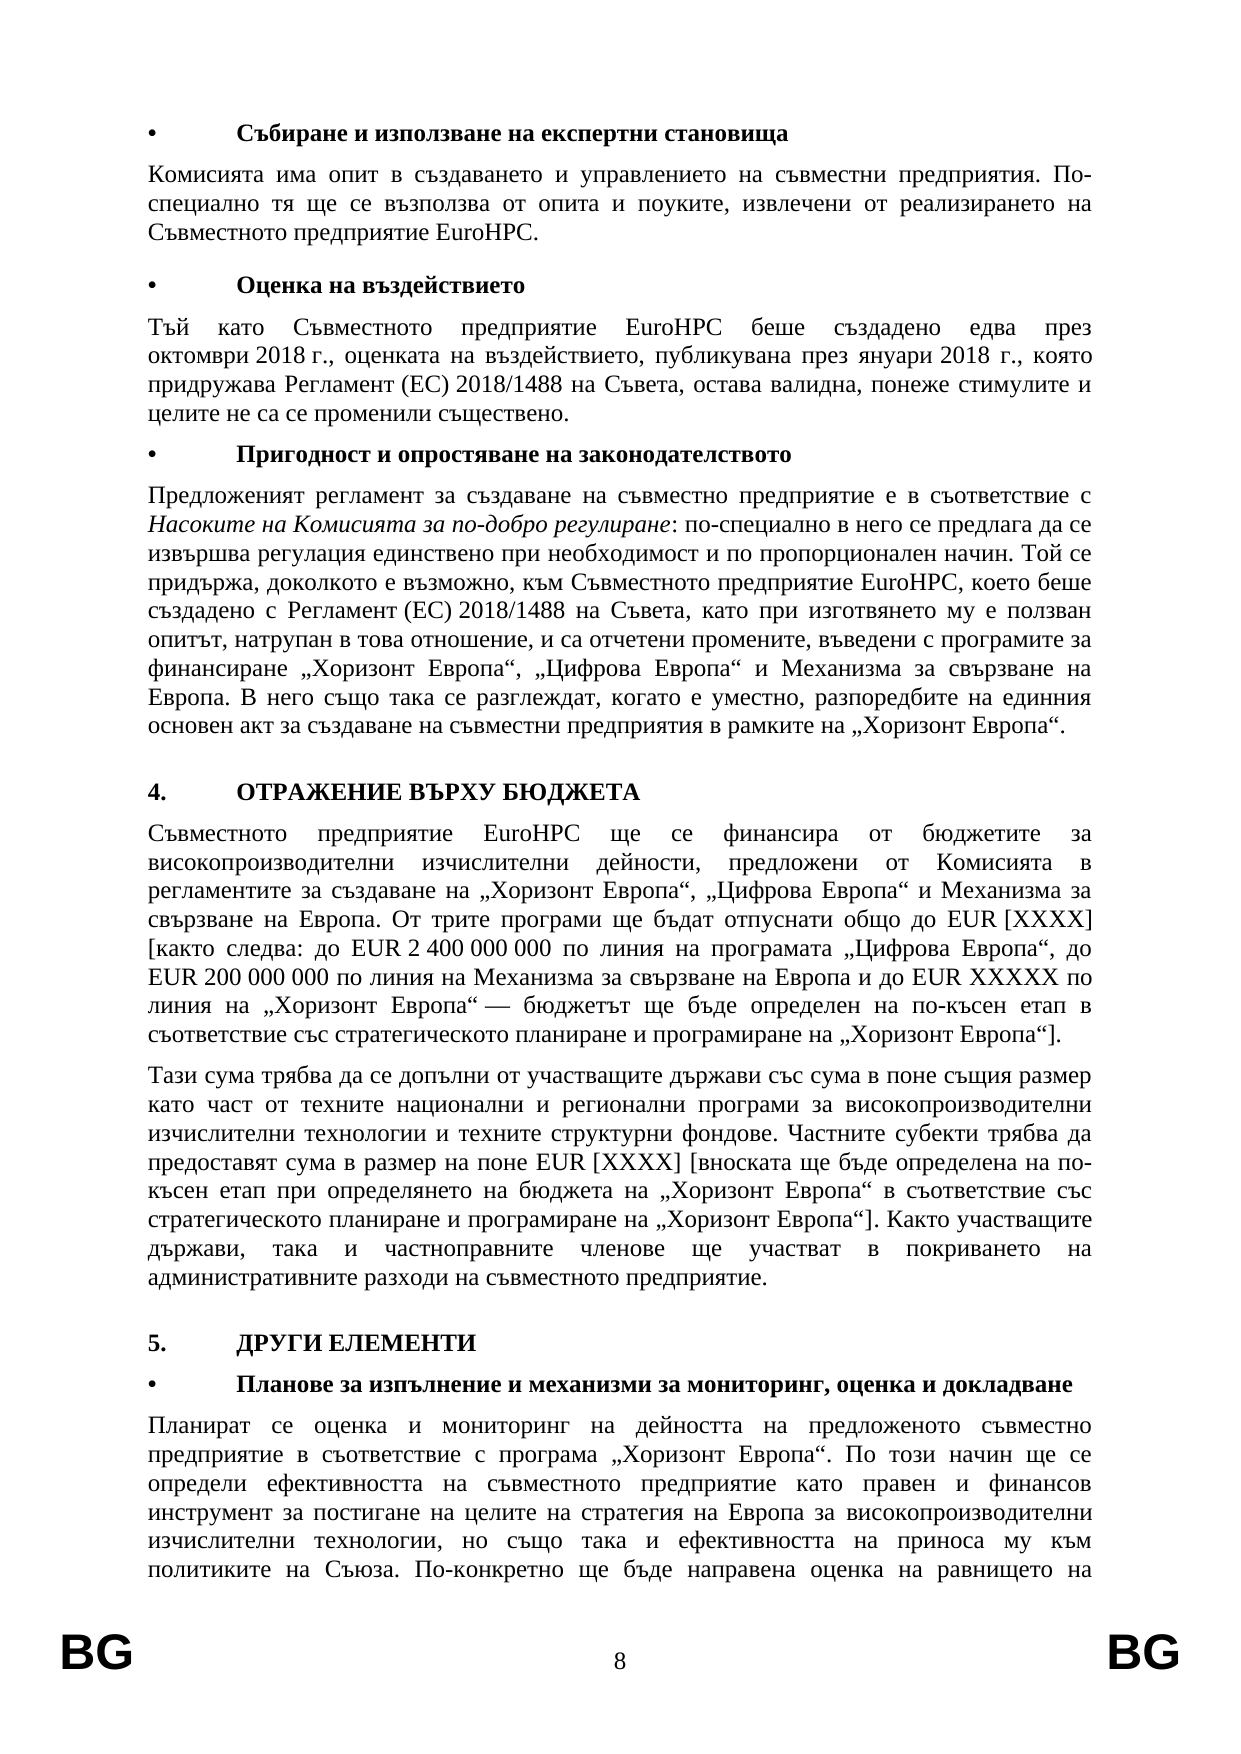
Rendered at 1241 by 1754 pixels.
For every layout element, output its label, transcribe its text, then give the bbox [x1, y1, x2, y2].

text Тази сума трябва да се допълни от участващите държави със сума в поне същия размер като част от техните национални и регионални програми за високопроизводителни изчислителни технологии и техните структурни фондове. Частните субекти трябва да предоставят сума в размер на поне EUR [XXXX] [вноската ще бъде определена на по-късен етап при определянето на бюджета на „Хоризонт Европа“ в съответствие със стратегическото планиране и програмиране на „Хоризонт Европа“]. Както участващите държави, така и частноправните членове ще участват в покриването на административните разходи на съвместното предприятие. [148, 1061, 1093, 1291]
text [148, 1411, 1093, 1583]
subtitle • Планове за изпълнение и механизми за мониторинг, оценка и докладване [148, 1369, 1093, 1398]
subtitle • Оценка на въздействието [148, 271, 1093, 299]
text Комисията има опит в създаването и управлението на съвместни предприятия. По-специално тя ще се възползва от опита и поуките, извлечени от реализирането на Съвместното предприятие EuroHPC. [148, 159, 1093, 246]
subtitle 4. ОТРАЖЕНИЕ ВЪРХУ БЮДЖЕТА [148, 777, 1093, 806]
subtitle 5. ДРУГИ ЕЛЕМЕНТИ [148, 1328, 1093, 1357]
subtitle • Пригодност и опростяване на законодателството [148, 439, 1093, 468]
text Тъй като Съвместното предприятие EuroHPC беше създадено едва през октомври 2018 г., оценката на въздействието, публикувана през януари 2018 г., която придружава Регламент (ЕС) 2018/1488 на Съвета, остава валидна, понеже стимулите и целите не са се променили съществено. [148, 312, 1093, 427]
subtitle • Събиране и използване на експертни становища [148, 118, 1093, 147]
text Предложеният регламент за създаване на съвместно предприятие е в съответствие с Насоките на Комисията за по-добро регулиране: по-специално в него се предлага да се извършва регулация единствено при необходимост и по пропорционален начин. Той се придържа, доколкото е възможно, към Съвместното предприятие EuroHPC, което беше създадено с Регламент (ЕС) 2018/1488 на Съвета, като при изготвянето му е ползван опитът, натрупан в това отношение, и са отчетени промените, въведени с програмите за финансиране „Хоризонт Европа“, „Цифрова Европа“ и Механизма за свързване на Европа. В него също така се разглеждат, когато е уместно, разпоредбите на единния основен акт за създаване на съвместни предприятия в рамките на „Хоризонт Европа“. [148, 481, 1093, 739]
text Съвместното предприятие EuroHPC ще се финансира от бюджетите за високопроизводителни изчислителни дейности, предложени от Комисията в регламентите за създаване на „Хоризонт Европа“, „Цифрова Европа“ и Механизма за свързване на Европа. От трите програми ще бъдат отпуснати общо до EUR [XXXX] [както следва: до EUR 2 400 000 000 по линия на програмата „Цифрова Европа“, до EUR 200 000 000 по линия на Механизма за свързване на Европа и до EUR XXXXX по линия на „Хоризонт Европа“ — бюджетът ще бъде определен на по-късен етап в съответствие със стратегическото планиране и програмиране на „Хоризонт Европа“]. [148, 818, 1093, 1048]
